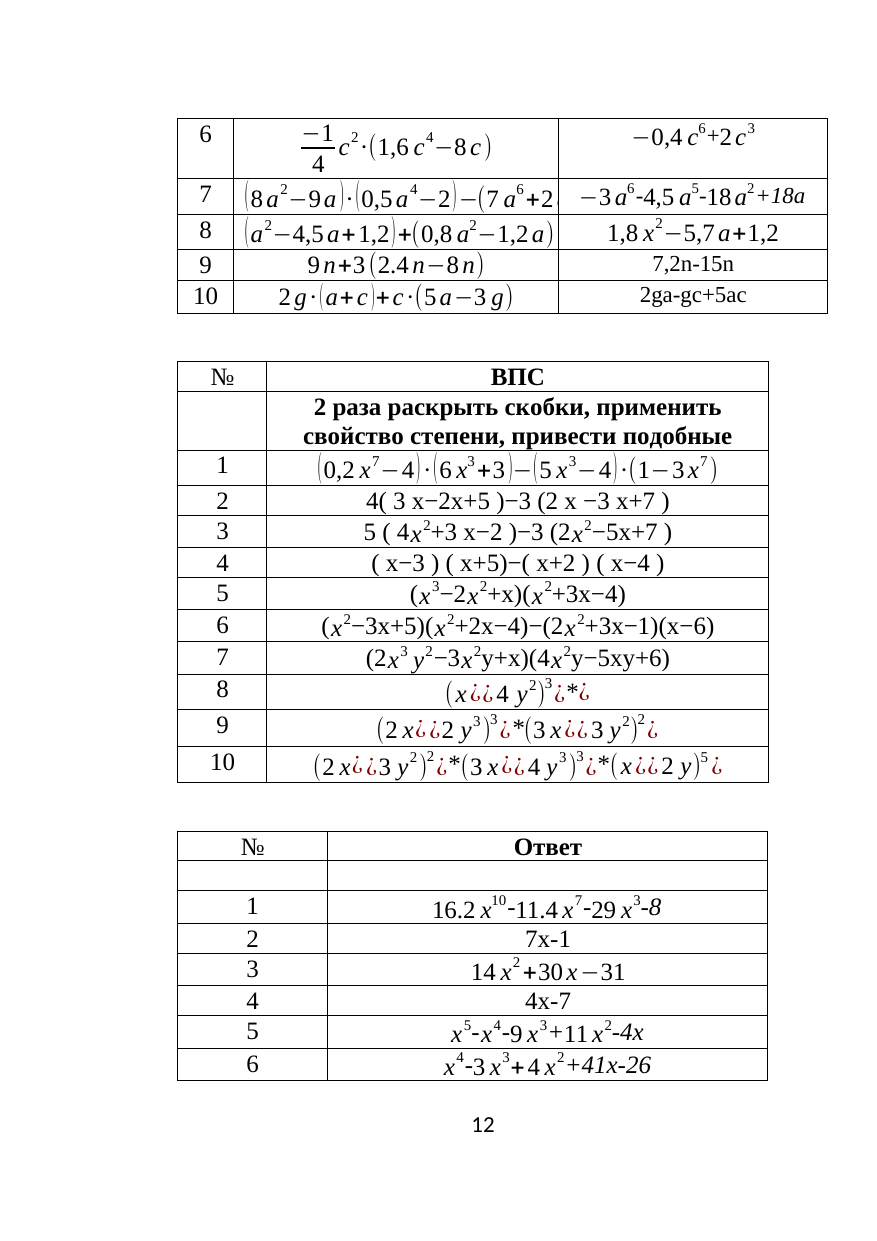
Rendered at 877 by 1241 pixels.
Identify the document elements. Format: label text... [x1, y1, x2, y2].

table_cell 5 [178, 578, 266, 609]
table_cell (−3x+5)(+2x−4)−(2+3x−1)(x−6) [267, 610, 768, 641]
table_cell 6 [178, 1049, 327, 1080]
table_cell * [267, 710, 768, 746]
table_cell 7x-1 [328, 924, 767, 953]
table_header Ответ [328, 832, 767, 860]
table_cell [234, 215, 558, 249]
table_cell [234, 119, 558, 178]
table_cell * [267, 675, 768, 709]
table_cell 7,2n-15n [559, 250, 827, 280]
table_cell 2 раза раскрыть скобки, применить свойство степени, привести подобные [267, 392, 768, 449]
table_cell 7 [178, 642, 266, 673]
table_cell [267, 451, 768, 485]
table_header ВПС [267, 362, 768, 391]
table_cell 3 [178, 954, 327, 985]
table_cell + [559, 119, 827, 178]
table_cell 1 [178, 891, 327, 923]
table_cell --+18а [559, 179, 827, 214]
table_header № [178, 362, 266, 391]
table_cell 2 [178, 924, 327, 953]
table_cell [328, 954, 767, 985]
table_cell 8 [178, 215, 233, 249]
table_cell 1 [178, 451, 266, 485]
table_cell ( х−3 ) ( х+5)−( х+2 ) ( х−4 ) [267, 548, 768, 577]
table_cell 10 [178, 281, 233, 312]
table_cell [178, 392, 266, 449]
table_cell [178, 861, 327, 890]
table_cell [234, 179, 558, 214]
table_cell 5 [178, 1016, 327, 1048]
table_cell 9 [178, 250, 233, 280]
table_cell --+-4x [328, 1016, 767, 1048]
table_cell 8 [178, 675, 266, 709]
table_cell 6 [178, 119, 233, 178]
table_cell 10 [178, 747, 266, 782]
table_cell 4 [178, 986, 327, 1015]
table_cell 4 [178, 548, 266, 577]
table_cell [234, 281, 558, 312]
table_cell -+41x-26 [328, 1049, 767, 1080]
table_header № [178, 832, 327, 860]
table_cell 2ga-gc+5ac [559, 281, 827, 312]
table_cell ---8 [328, 891, 767, 923]
table_cell 9 [178, 710, 266, 746]
table_cell 4x-7 [328, 986, 767, 1015]
table_cell [234, 250, 558, 280]
table_cell (2−3y+x)(4y−5xy+6) [267, 642, 768, 673]
table_cell 7 [178, 179, 233, 214]
table_cell 3 [178, 516, 266, 547]
table_cell 5 ( 4+3 х−2 )−3 (2−5х+7 ) [267, 516, 768, 547]
table_cell 4( 3 х−2х+5 )−3 (2 х −3 х+7 ) [267, 486, 768, 515]
table_cell ** [267, 747, 768, 782]
table_cell [559, 215, 827, 249]
table_cell (−2+x)(+3x−4) [267, 578, 768, 609]
table_cell 6 [178, 610, 266, 641]
table_cell 2 [178, 486, 266, 515]
table_cell [328, 861, 767, 890]
